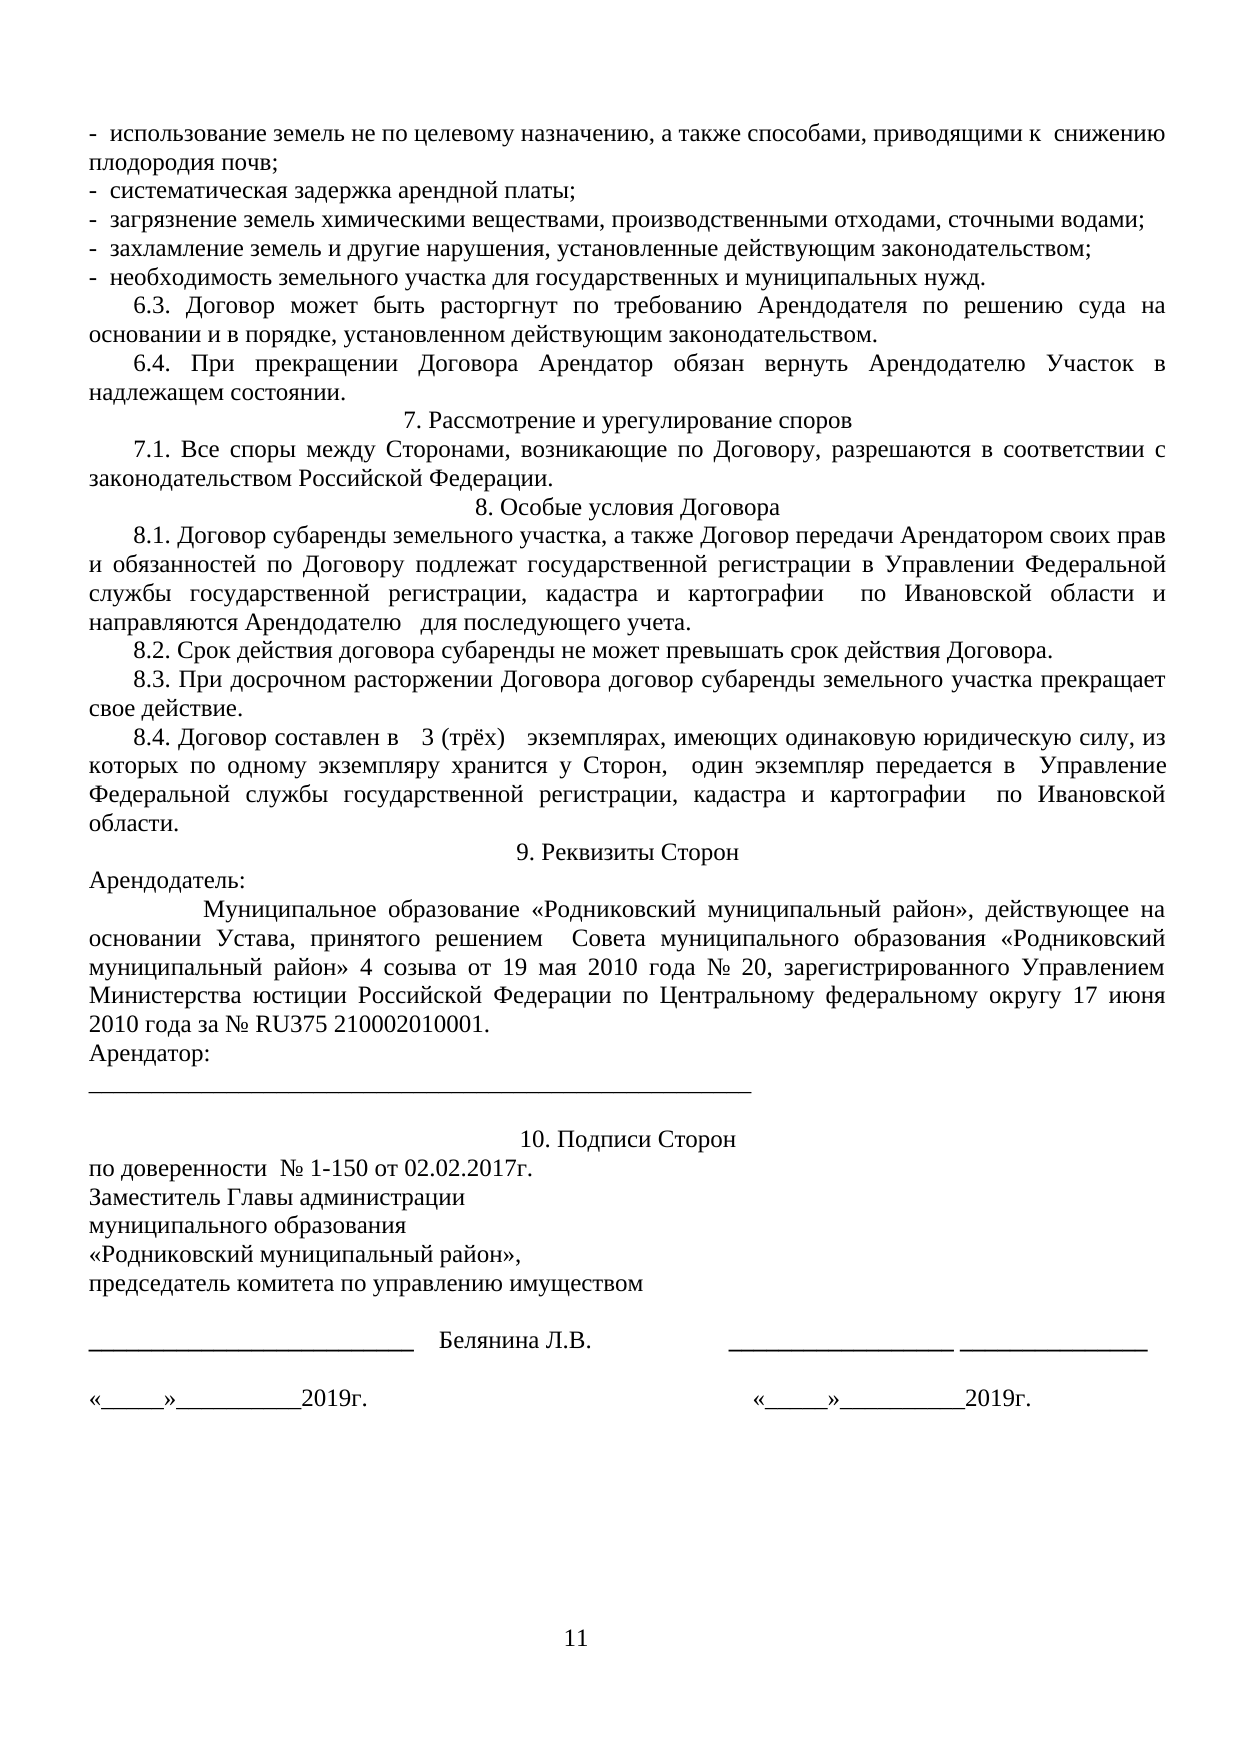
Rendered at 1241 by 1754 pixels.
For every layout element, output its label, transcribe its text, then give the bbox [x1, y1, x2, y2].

text «_____»__________2019г. «_____»__________2019г. [89, 1383, 1167, 1412]
text 8.4. Договор составлен в 3 (трёх) экземплярах, имеющих одинаковую юридическую силу, из которых по одному экземпляру хранится у Сторон, один экземпляр передается в Управление Федеральной службы государственной регистрации, кадастра и картографии по Ивановской области. [89, 722, 1167, 837]
text по доверенности № 1-150 от 02.02.2017г. [89, 1153, 1167, 1182]
text «Родниковский муниципальный район», [89, 1239, 1167, 1268]
text Заместитель Главы администрации [89, 1182, 1167, 1211]
text Арендодатель: [89, 866, 1167, 894]
text председатель комитета по управлению имуществом [89, 1268, 1167, 1297]
text 8. Особые условия Договора [89, 492, 1167, 521]
text 10. Подписи Сторон [89, 1124, 1167, 1153]
text муниципального образования [89, 1211, 1167, 1239]
text 6.3. Договор может быть расторгнут по требованию Арендодателя по решению суда на основании и в порядке, установленном действующим законодательством. [89, 291, 1167, 348]
text Арендатор: [89, 1038, 1167, 1067]
text Муниципальное образование «Родниковский муниципальный район», действующее на основании Устава, принятого решением Совета муниципального образования «Родниковский муниципальный район» 4 созыва от 19 мая 2010 года № 20, зарегистрированного Управлением Министерства юстиции Российской Федерации по Центральному федеральному округу 17 июня 2010 года за № RU375 210002010001. [89, 894, 1167, 1038]
text __________________________ Белянина Л.В. __________________ _______________ [89, 1326, 1167, 1354]
text 7. Рассмотрение и урегулирование споров [89, 406, 1167, 434]
text 9. Реквизиты Сторон [89, 837, 1167, 866]
text 8.3. При досрочном расторжении Договора договор субаренды земельного участка прекращает свое действие. [89, 664, 1167, 722]
text 6.4. При прекращении Договора Арендатор обязан вернуть Арендодателю Участок в надлежащем состоянии. [89, 348, 1167, 406]
text - использование земель не по целевому назначению, а также способами, приводящими к снижению плодородия почв; [89, 118, 1167, 176]
text - захламление земель и другие нарушения, установленные действующим законодательством; [89, 233, 1167, 262]
text _____________________________________________________ [89, 1067, 1167, 1096]
text - необходимость земельного участка для государственных и муниципальных нужд. [89, 262, 1167, 291]
text - загрязнение земель химическими веществами, производственными отходами, сточными водами; [89, 204, 1167, 233]
text - систематическая задержка арендной платы; [89, 176, 1167, 204]
text 8.2. Срок действия договора субаренды не может превышать срок действия Договора. [89, 636, 1167, 664]
text 8.1. Договор субаренды земельного участка, а также Договор передачи Арендатором своих прав и обязанностей по Договору подлежат государственной регистрации в Управлении Федеральной службы государственной регистрации, кадастра и картографии по Ивановской области и направляются Арендодателю для последующего учета. [89, 521, 1167, 636]
text 7.1. Все споры между Сторонами, возникающие по Договору, разрешаются в соответствии с законодательством Российской Федерации. [89, 434, 1167, 492]
